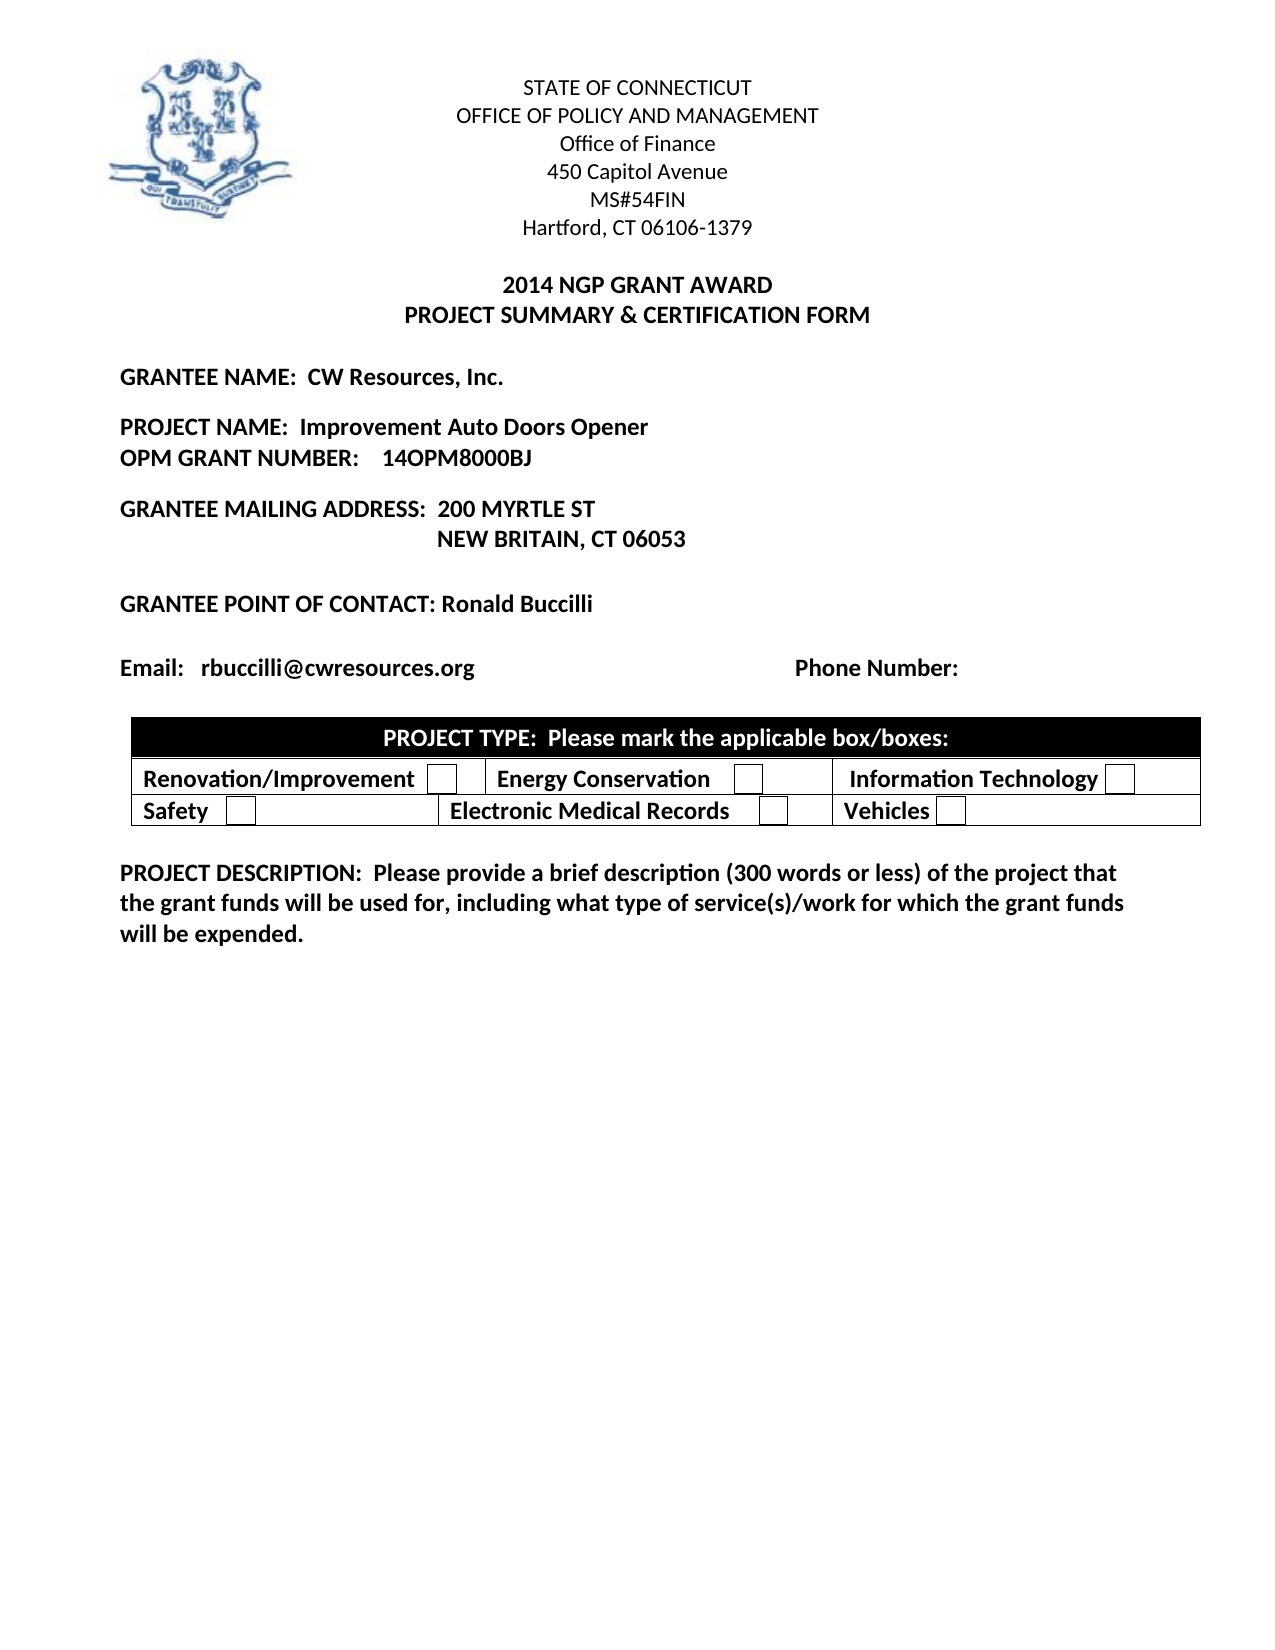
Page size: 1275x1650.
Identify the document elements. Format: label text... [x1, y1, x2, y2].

table_cell Vehicles [833, 795, 1200, 825]
text OFFICE OF POLICY AND MANAGEMENT [120, 101, 1155, 129]
text Email: rbuccilli@cwresources.org Phone Number: [120, 653, 1155, 683]
table_header PROJECT TYPE: Please mark the applicable box/boxes: [132, 718, 1200, 757]
table_cell Information Technology [833, 759, 1200, 794]
text GRANTEE MAILING ADDRESS: 200 MYRTLE ST [120, 493, 1155, 523]
text GRANTEE NAME: CW Resources, Inc. [120, 361, 1155, 391]
text MS#54FIN [120, 185, 1155, 213]
text PROJECT DESCRIPTION: Please provide a brief description (300 words or less) of the project that the grant funds will be used for, including what type of service(s)/work for which the grant funds will be expended. [120, 857, 1155, 948]
text NEW BRITAIN, CT 06053 [120, 523, 1155, 554]
text GRANTEE POINT OF CONTACT: Ronald Buccilli [120, 588, 1155, 618]
text OPM GRANT NUMBER: 14OPM8000BJ [120, 442, 1155, 473]
text Office of Finance [120, 129, 1155, 157]
table_cell Safety [132, 795, 438, 825]
table_cell Energy Conservation [486, 759, 832, 794]
table_cell Electronic Medical Records [439, 795, 832, 825]
text STATE OF CONNECTICUT [120, 73, 1155, 101]
text PROJECT NAME: Improvement Auto Doors Opener [120, 412, 1155, 442]
table_cell Renovation/Improvement [132, 759, 485, 794]
text 450 Capitol Avenue [120, 157, 1155, 185]
picture [96, 48, 302, 236]
text PROJECT SUMMARY & CERTIFICATION FORM [120, 300, 1155, 330]
text 2014 NGP GRANT AWARD [120, 269, 1155, 300]
text Hartford, CT 06106-1379 [120, 213, 1155, 241]
